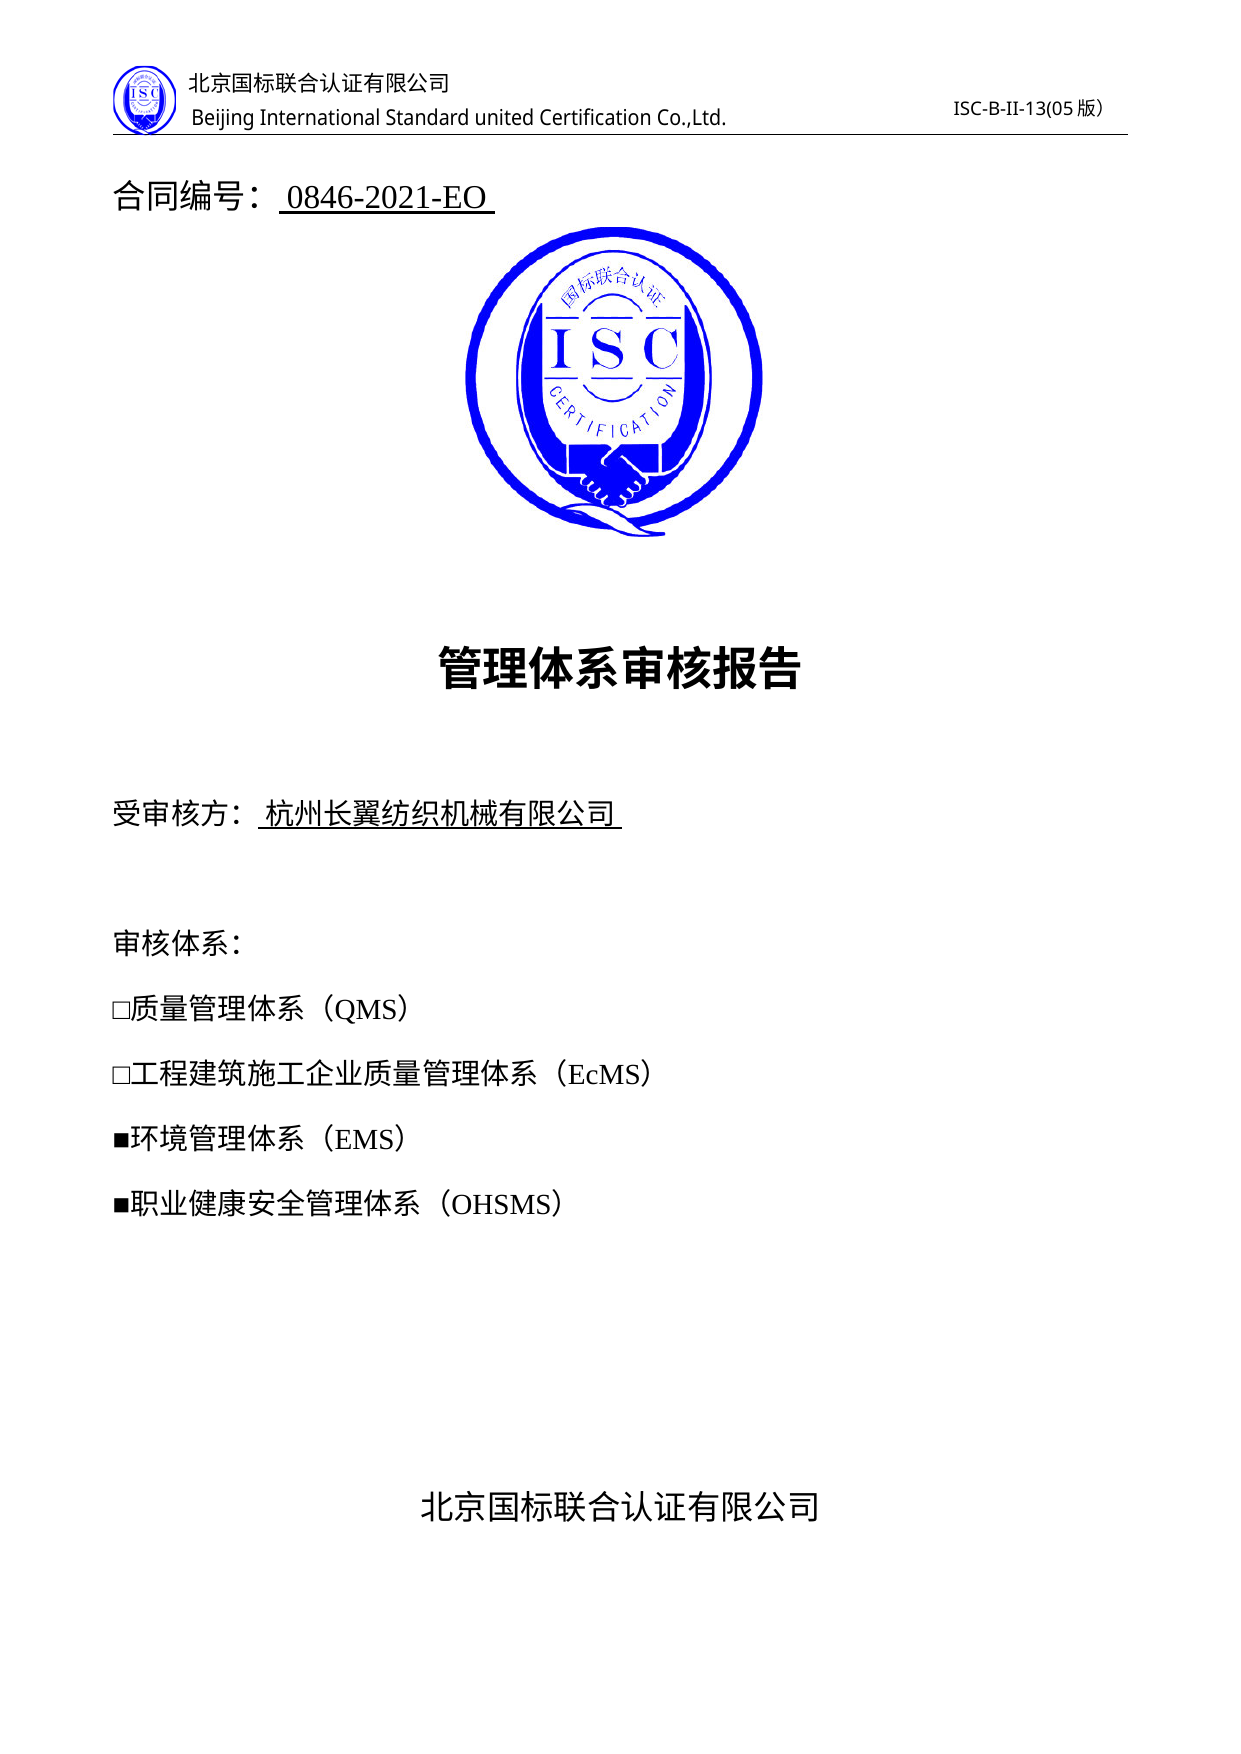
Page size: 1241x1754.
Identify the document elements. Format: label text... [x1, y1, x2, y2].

text □工程建筑施工企业质量管理体系（EcMS） [112, 1039, 1128, 1104]
text ■环境管理体系（EMS） [112, 1104, 1128, 1169]
text 管理体系审核报告 [112, 617, 1128, 714]
text 受审核方： 杭州长翼纺织机械有限公司 [112, 779, 1128, 844]
text □质量管理体系（QMS） [112, 974, 1128, 1039]
picture [465, 227, 775, 537]
text 审核体系： [112, 909, 1128, 974]
text 合同编号： 0846-2021-EO [112, 162, 1128, 227]
text 北京国标联合认证有限公司 [112, 1472, 1128, 1537]
text ■职业健康安全管理体系（OHSMS） [112, 1169, 1128, 1234]
picture [112, 65, 176, 134]
